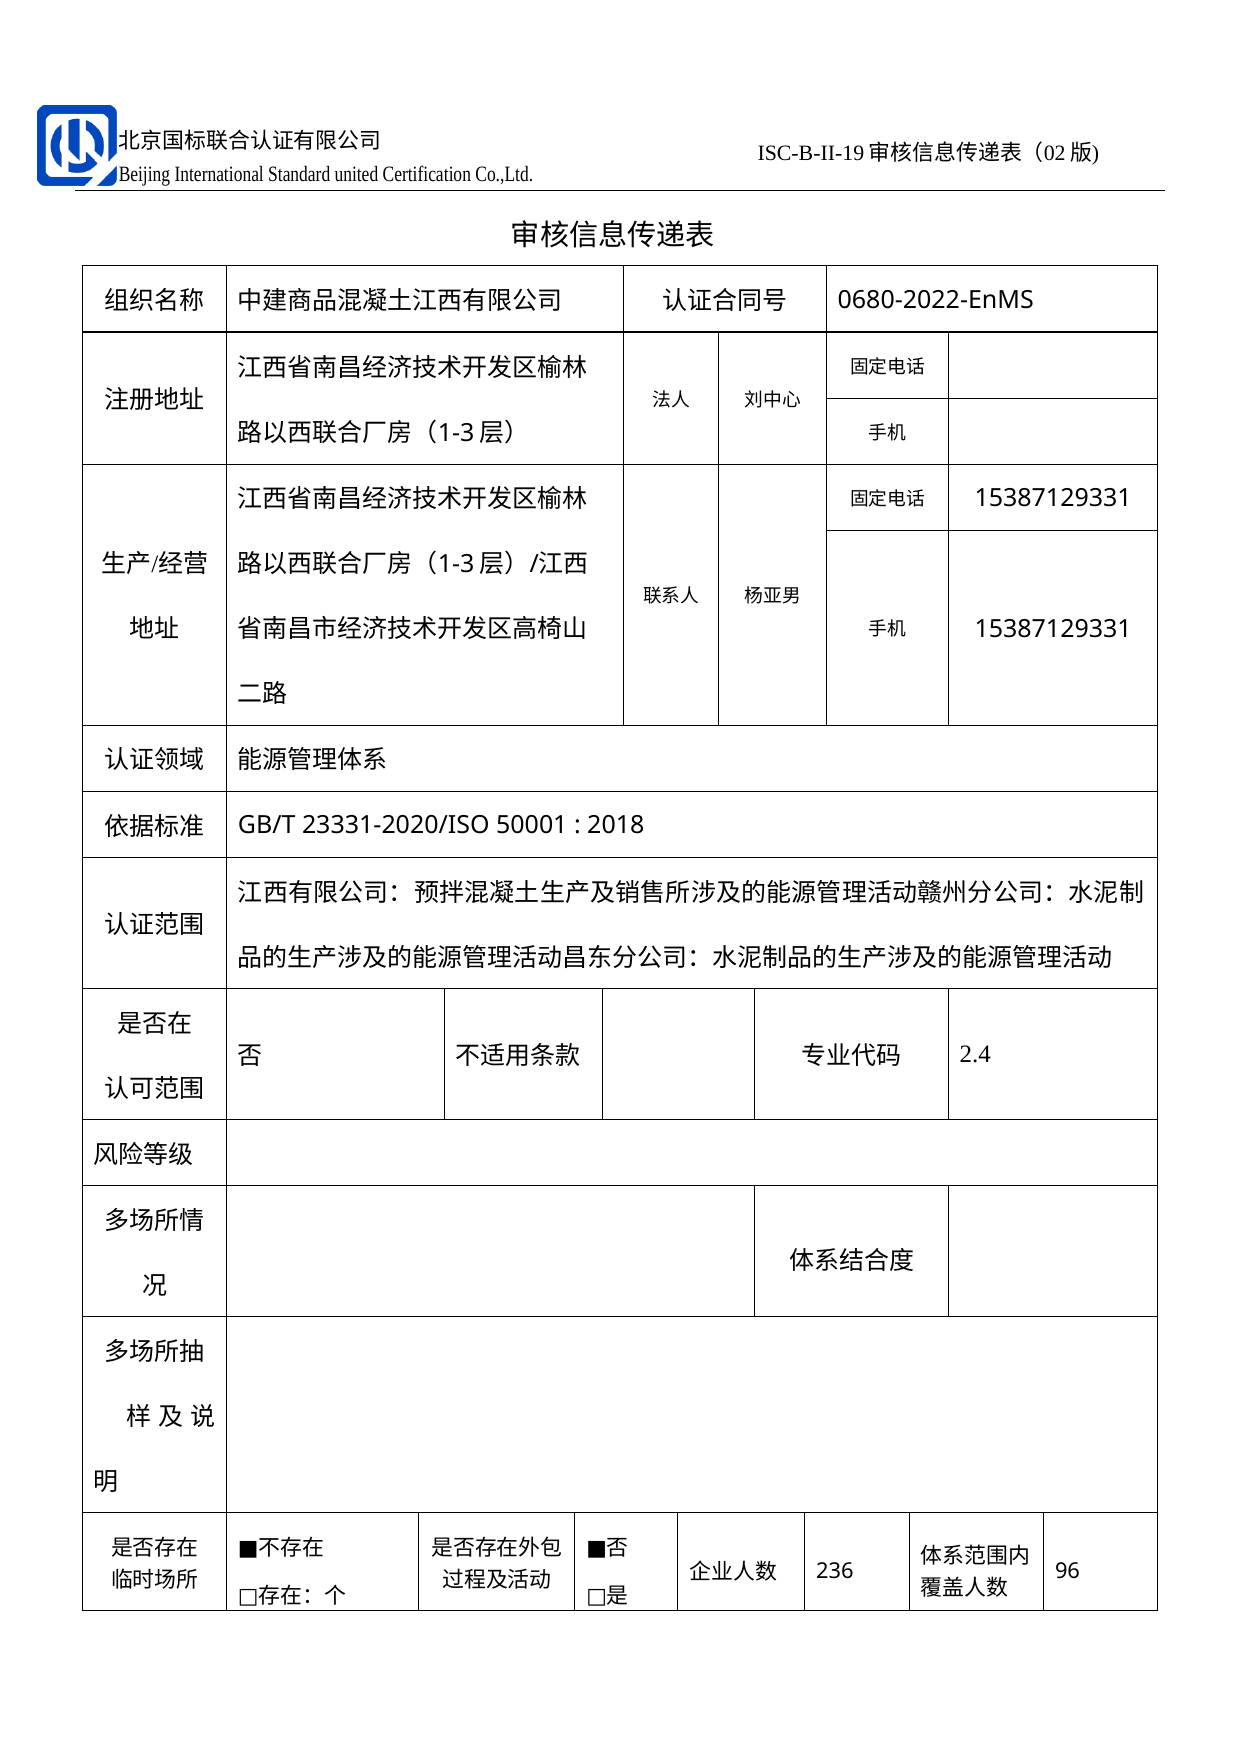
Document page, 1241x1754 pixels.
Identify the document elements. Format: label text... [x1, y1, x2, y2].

table_cell [227, 1120, 1157, 1185]
table_cell 专业代码 [755, 989, 948, 1119]
table_cell 是否存在 临时场所 [83, 1513, 226, 1610]
table_cell 江西省南昌经济技术开发区榆林路以西联合厂房（1-3层） [227, 333, 623, 463]
table_cell 生产/经营地址 [83, 465, 226, 724]
table_cell 是否在 认可范围 [83, 989, 226, 1119]
table_cell 2.4 [949, 989, 1157, 1119]
table_cell 体系结合度 [755, 1186, 948, 1316]
table_cell [227, 1317, 1157, 1512]
text 审核信息传递表 [75, 200, 1165, 265]
table_cell [949, 333, 1157, 397]
table_cell 注册地址 [83, 333, 226, 463]
table_cell 杨亚男 [719, 465, 826, 724]
table_cell 认证领域 [83, 726, 226, 791]
table_cell 236 [805, 1513, 909, 1610]
table_cell 联系人 [624, 465, 718, 724]
table_cell 刘中心 [719, 333, 826, 463]
table_header 组织名称 [83, 266, 226, 331]
table_cell 手机 [827, 399, 948, 463]
table_cell 企业人数 [678, 1513, 804, 1610]
table_cell 江西有限公司：预拌混凝土生产及销售所涉及的能源管理活动赣州分公司：水泥制品的生产涉及的能源管理活动昌东分公司：水泥制品的生产涉及的能源管理活动 [227, 858, 1157, 988]
table_cell 多场所情况 [83, 1186, 226, 1316]
table_cell 是否存在外包 过程及活动 [419, 1513, 574, 1610]
table_header 0680-2022-EnMS [827, 266, 1157, 331]
table_cell 15387129331 [949, 465, 1157, 529]
table_cell 认证范围 [83, 858, 226, 988]
table_cell 固定电话 [827, 465, 948, 529]
table_header 中建商品混凝土江西有限公司 [227, 266, 623, 331]
table_cell 固定电话 [827, 333, 948, 397]
table_cell 能源管理体系 [227, 726, 1157, 791]
picture [37, 105, 117, 186]
table_cell 多场所抽 样及说明 [83, 1317, 226, 1512]
table_cell GB/T 23331-2020/ISO 50001 : 2018 [227, 792, 1157, 857]
table_cell 不适用条款 [445, 989, 602, 1119]
table_cell [949, 399, 1157, 463]
table_cell 法人 [624, 333, 718, 463]
table_cell 风险等级 [83, 1120, 226, 1185]
table_cell 江西省南昌经济技术开发区榆林路以西联合厂房（1-3层）/江西省南昌市经济技术开发区高椅山二路 [227, 465, 623, 724]
table_cell 体系范围内覆盖人数 [910, 1513, 1043, 1610]
table_cell [949, 1186, 1157, 1316]
table_cell ■不存在 □存在：个 [227, 1513, 418, 1610]
table_header 认证合同号 [624, 266, 826, 331]
table_cell [603, 989, 754, 1119]
table_cell 依据标准 [83, 792, 226, 857]
table_cell 否 [227, 989, 444, 1119]
table_cell 96 [1044, 1513, 1157, 1610]
table_cell 15387129331 [949, 531, 1157, 724]
table_cell 手机 [827, 531, 948, 724]
table_cell ■否 □是 [575, 1513, 677, 1610]
table_cell [227, 1186, 754, 1316]
